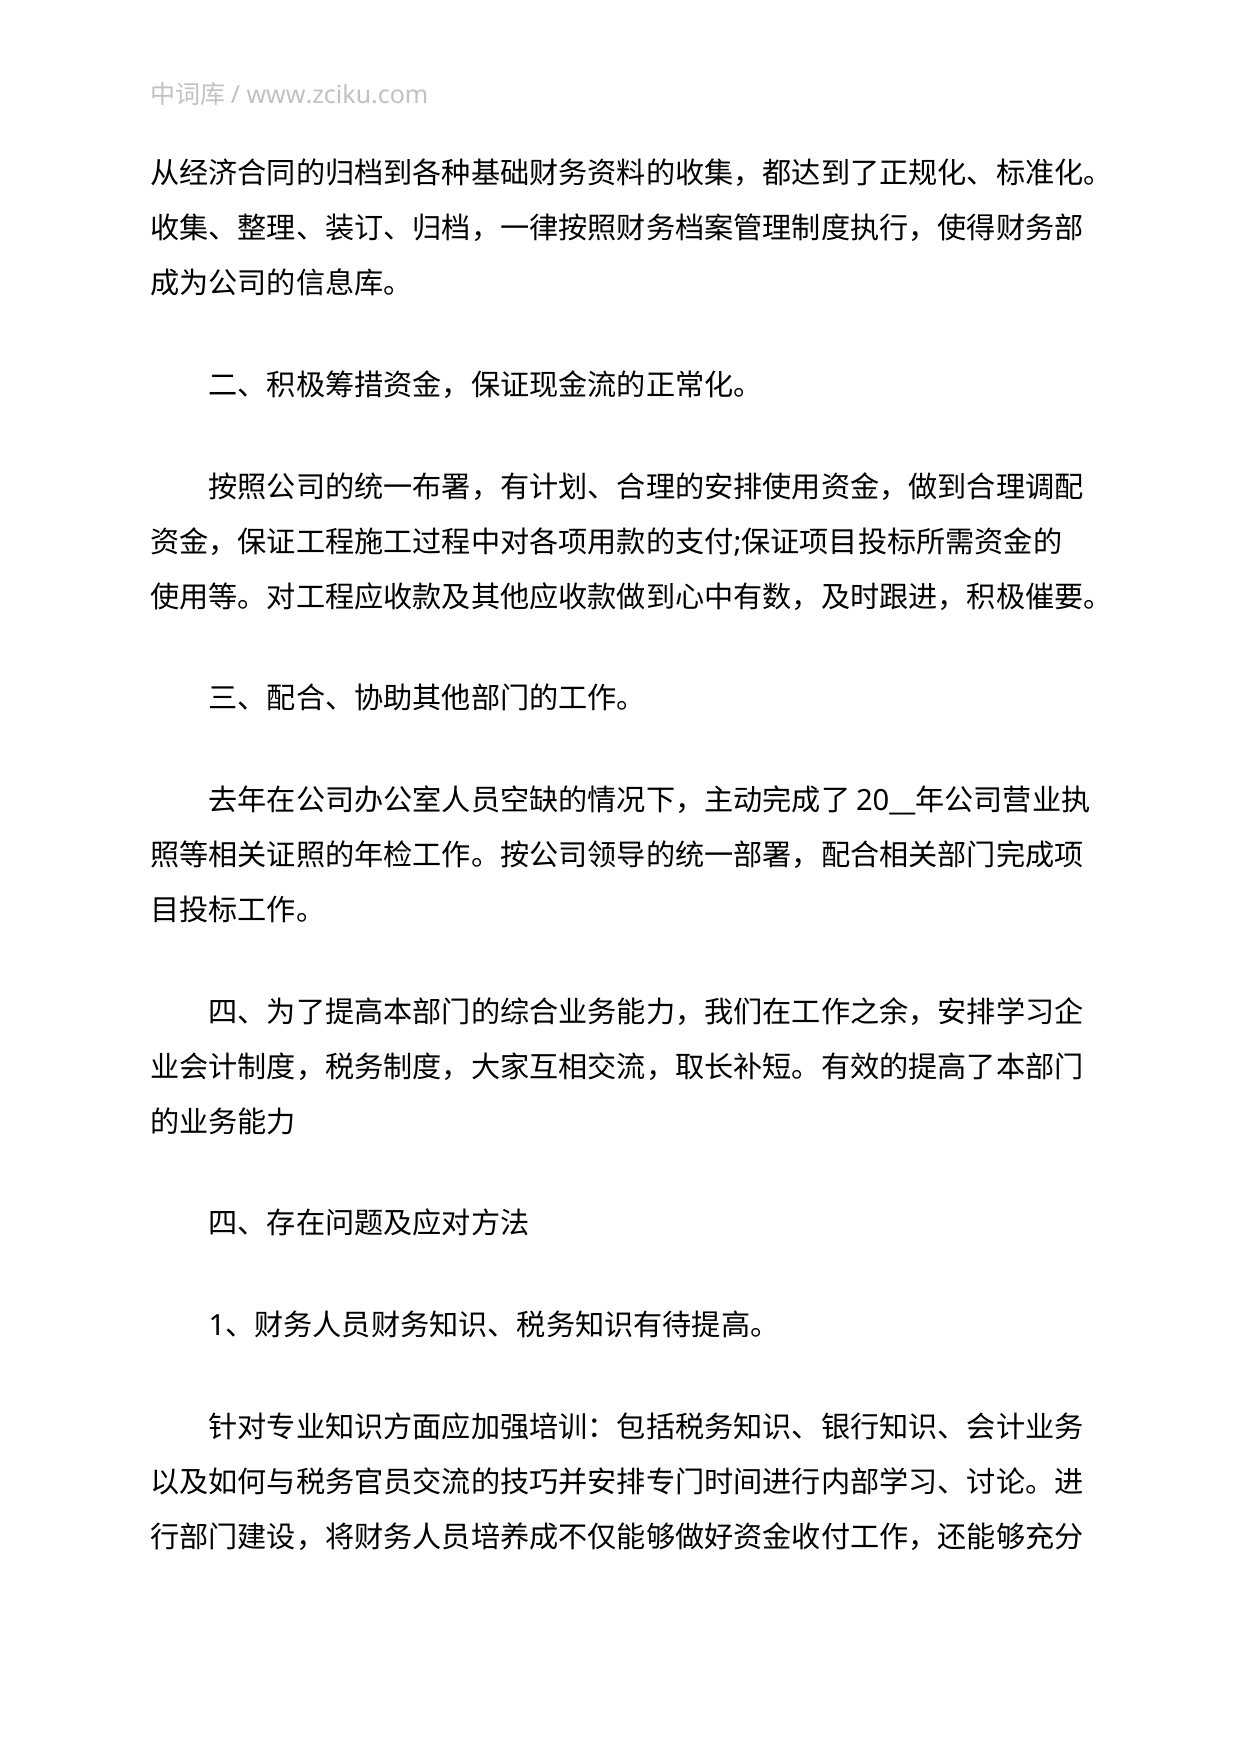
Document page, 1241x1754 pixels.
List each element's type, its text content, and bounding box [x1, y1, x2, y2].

text 按照公司的统一布署，有计划、合理的安排使用资金，做到合理调配资金，保证工程施工过程中对各项用款的支付;保证项目投标所需资金的使用等。对工程应收款及其他应收款做到心中有数，及时跟进，积极催要。 [150, 463, 1090, 616]
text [150, 150, 1090, 302]
text 三、配合、协助其他部门的工作。 [150, 675, 1090, 717]
text 1、财务人员财务知识、税务知识有待提高。 [150, 1302, 1090, 1344]
text 四、为了提高本部门的综合业务能力，我们在工作之余，安排学习企业会计制度，税务制度，大家互相交流，取长补短。有效的提高了本部门的业务能力 [150, 988, 1090, 1141]
text 四、存在问题及应对方法 [150, 1200, 1090, 1242]
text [150, 1404, 1090, 1556]
text 去年在公司办公室人员空缺的情况下，主动完成了20__年公司营业执照等相关证照的年检工作。按公司领导的统一部署，配合相关部门完成项目投标工作。 [150, 777, 1090, 929]
text 二、积极筹措资金，保证现金流的正常化。 [150, 362, 1090, 404]
